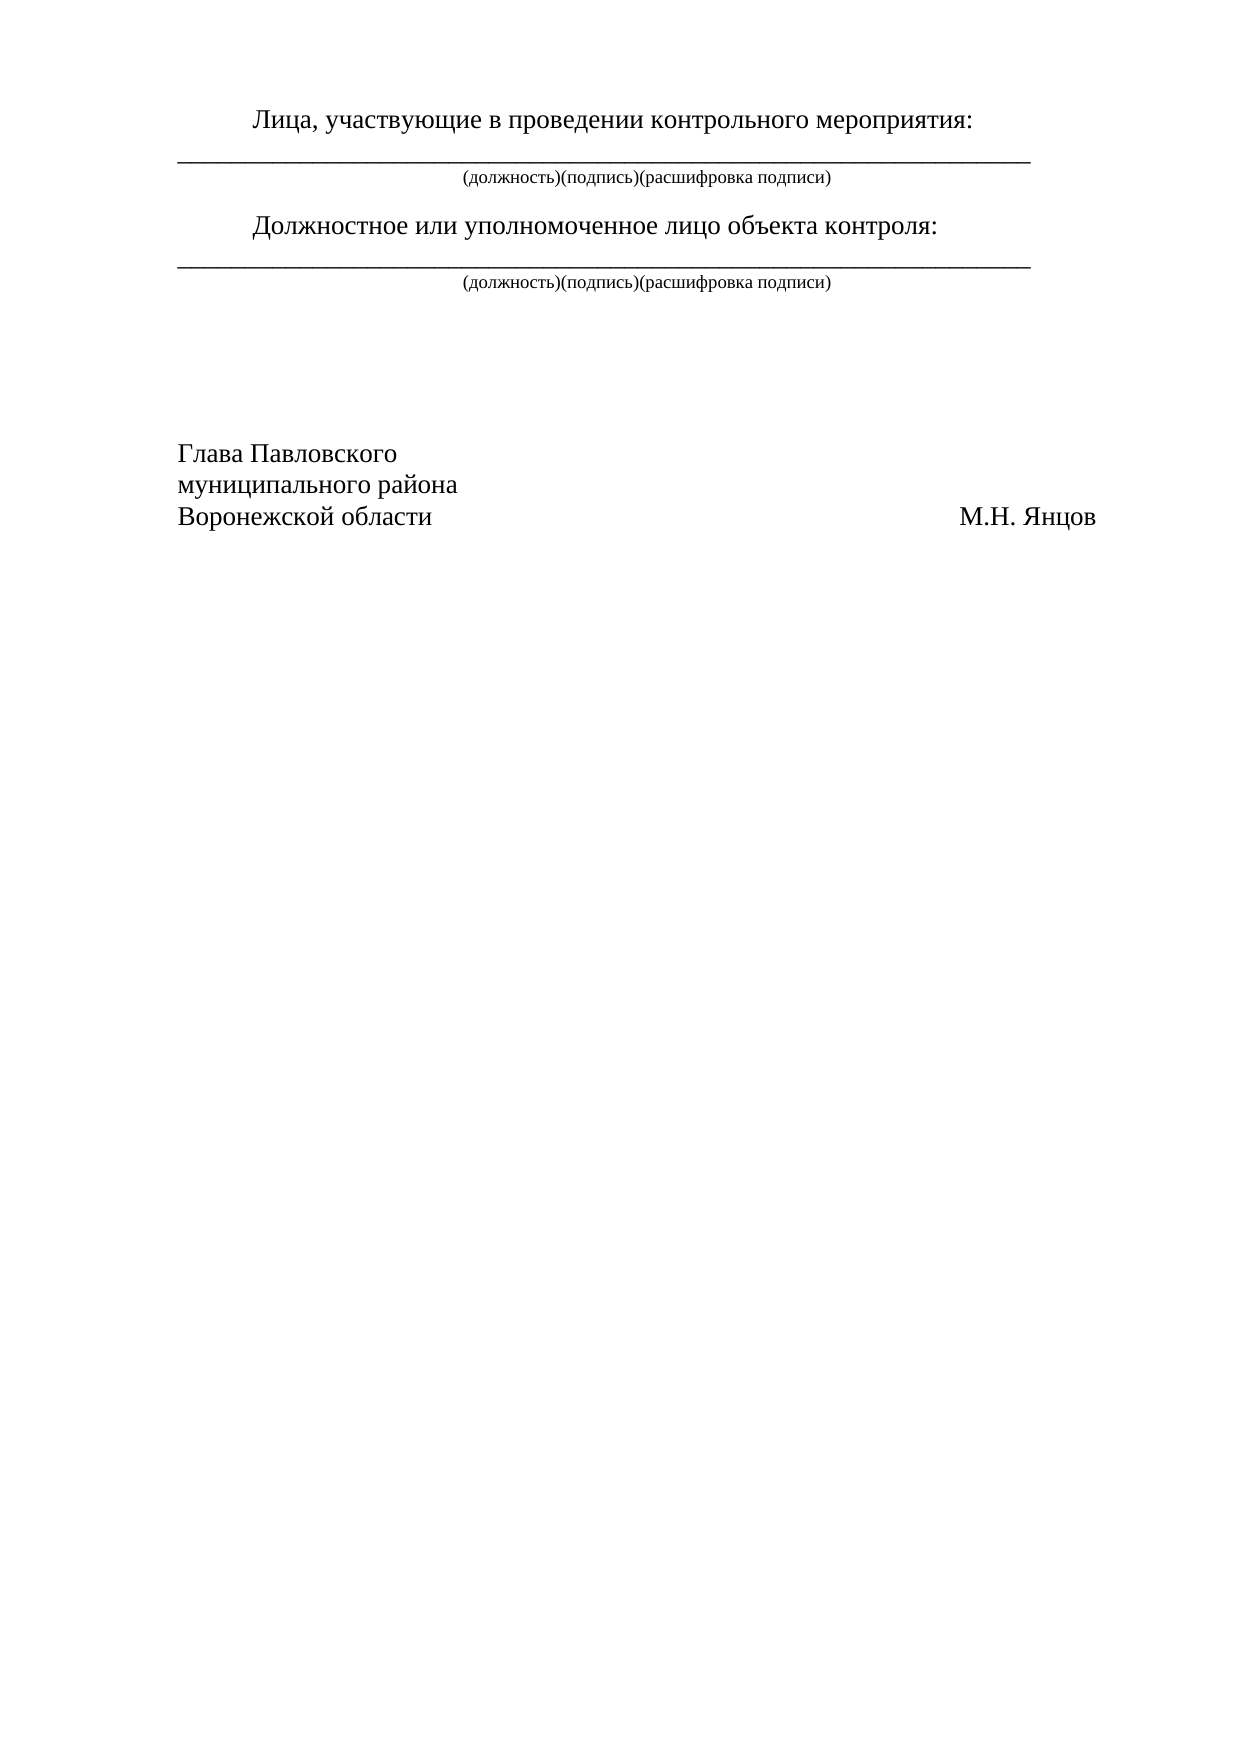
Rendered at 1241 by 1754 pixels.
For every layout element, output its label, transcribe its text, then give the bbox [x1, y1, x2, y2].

text _______________________________________________________________ [177, 240, 1167, 271]
text Лица, участвующие в проведении контрольного мероприятия: [177, 103, 1167, 134]
text муниципального района [177, 468, 1167, 500]
text (должность)(подпись)(расшифровка подписи) [177, 271, 1167, 293]
text Глава Павловского [177, 437, 1167, 468]
text (должность)(подпись)(расшифровка подписи) [177, 166, 1167, 187]
text Должностное или уполномоченное лицо объекта контроля: [177, 209, 1167, 240]
text _______________________________________________________________ [177, 134, 1167, 166]
text Воронежской области М.Н. Янцов [177, 500, 1167, 531]
